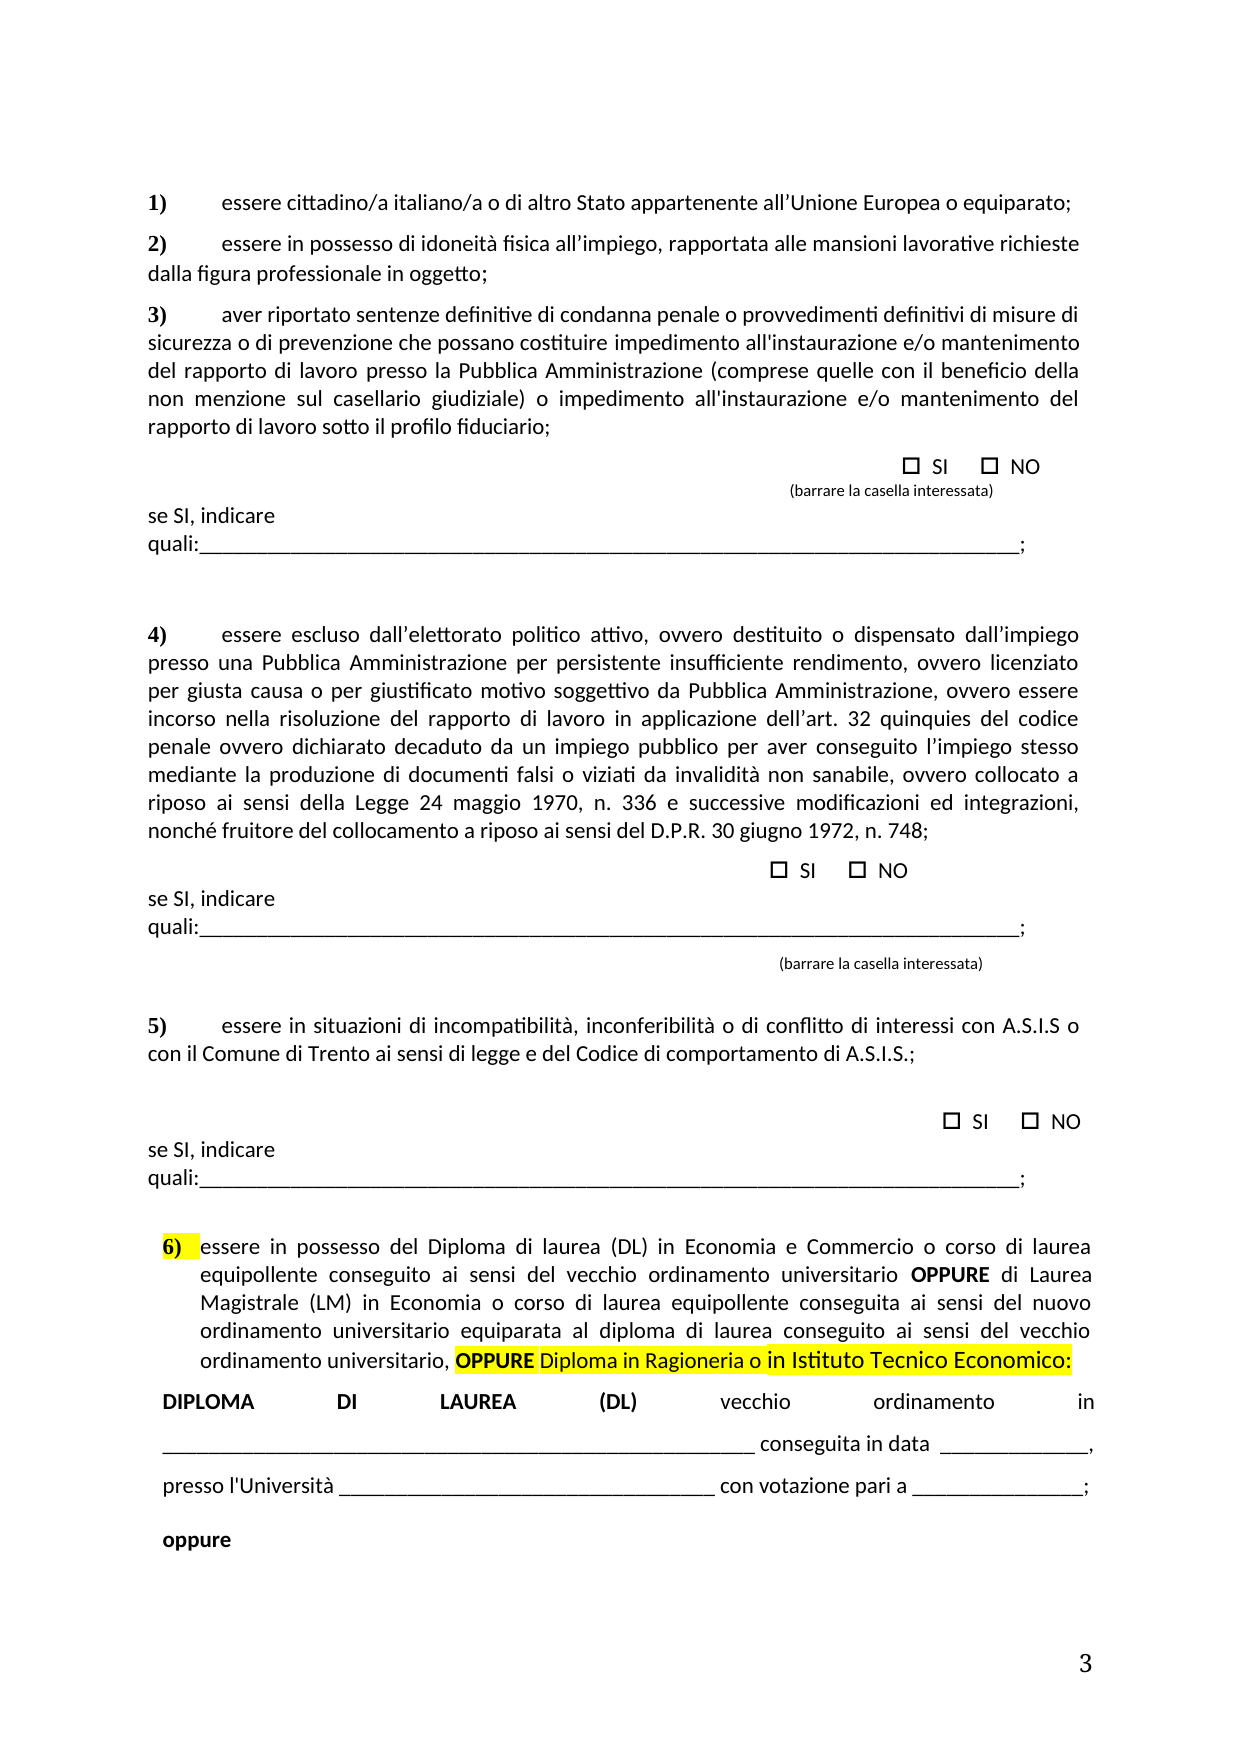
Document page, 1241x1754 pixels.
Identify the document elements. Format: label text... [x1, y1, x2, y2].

list essere in possesso di idoneità fisica all’impiego, rapportata alle mansioni lavorative richieste dalla figura professionale in oggetto; [148, 229, 1081, 287]
text SI NO [148, 856, 1081, 884]
text se SI, indicare quali:________________________________________________________________________; [148, 1136, 1081, 1192]
text se SI, indicare quali:________________________________________________________________________; [148, 501, 1081, 557]
text se SI, indicare quali:________________________________________________________________________; [148, 884, 1081, 940]
text SI NO [901, 452, 1081, 480]
list aver riportato sentenze definitive di condanna penale o provvedimenti definitivi di misure di sicurezza o di prevenzione che possano costituire impedimento all'instaurazione e/o mantenimento del rapporto di lavoro presso la Pubblica Amministrazione (comprese quelle con il beneficio della non menzione sul casellario giudiziale) o impedimento all'instaurazione e/o mantenimento del rapporto di lavoro sotto il profilo fiduciario; [148, 300, 1081, 440]
list essere in possesso del Diploma di laurea (DL) in Economia e Commercio o corso di laurea equipollente conseguito ai sensi del vecchio ordinamento universitario OPPURE di Laurea Magistrale (LM) in Economia o corso di laurea equipollente conseguita ai sensi del nuovo ordinamento universitario equiparata al diploma di laurea conseguito ai sensi del vecchio ordinamento universitario, OPPURE Diploma in Ragioneria o in Istituto Tecnico Economico: [162, 1232, 1092, 1375]
text (barrare la casella interessata) [148, 953, 1081, 973]
text SI NO [148, 1107, 1081, 1136]
text DIPLOMA DI LAUREA (DL) vecchio ordinamento in ____________________________________________________ conseguita in data _____________, presso l'Università _________________________________ con votazione pari a _______________; [162, 1387, 1095, 1499]
text (barrare la casella interessata) [148, 480, 1081, 501]
list essere in situazioni di incompatibilità, inconferibilità o di conflitto di interessi con A.S.I.S o con il Comune di Trento ai sensi di legge e del Codice di comportamento di A.S.I.S.; [148, 1011, 1081, 1067]
list essere cittadino/a italiano/a o di altro Stato appartenente all’Unione Europea o equiparato; [148, 188, 1081, 216]
list essere escluso dall’elettorato politico attivo, ovvero destituito o dispensato dall’impiego presso una Pubblica Amministrazione per persistente insufficiente rendimento, ovvero licenziato per giusta causa o per giustificato motivo soggettivo da Pubblica Amministrazione, ovvero essere incorso nella risoluzione del rapporto di lavoro in applicazione dell’art. 32 quinquies del codice penale ovvero dichiarato decaduto da un impiego pubblico per aver conseguito l’impiego stesso mediante la produzione di documenti falsi o viziati da invalidità non sanabile, ovvero collocato a riposo ai sensi della Legge 24 maggio 1970, n. 336 e successive modificazioni ed integrazioni, nonché fruitore del collocamento a riposo ai sensi del D.P.R. 30 giugno 1972, n. 748; [148, 620, 1081, 844]
text oppure [162, 1526, 1095, 1554]
